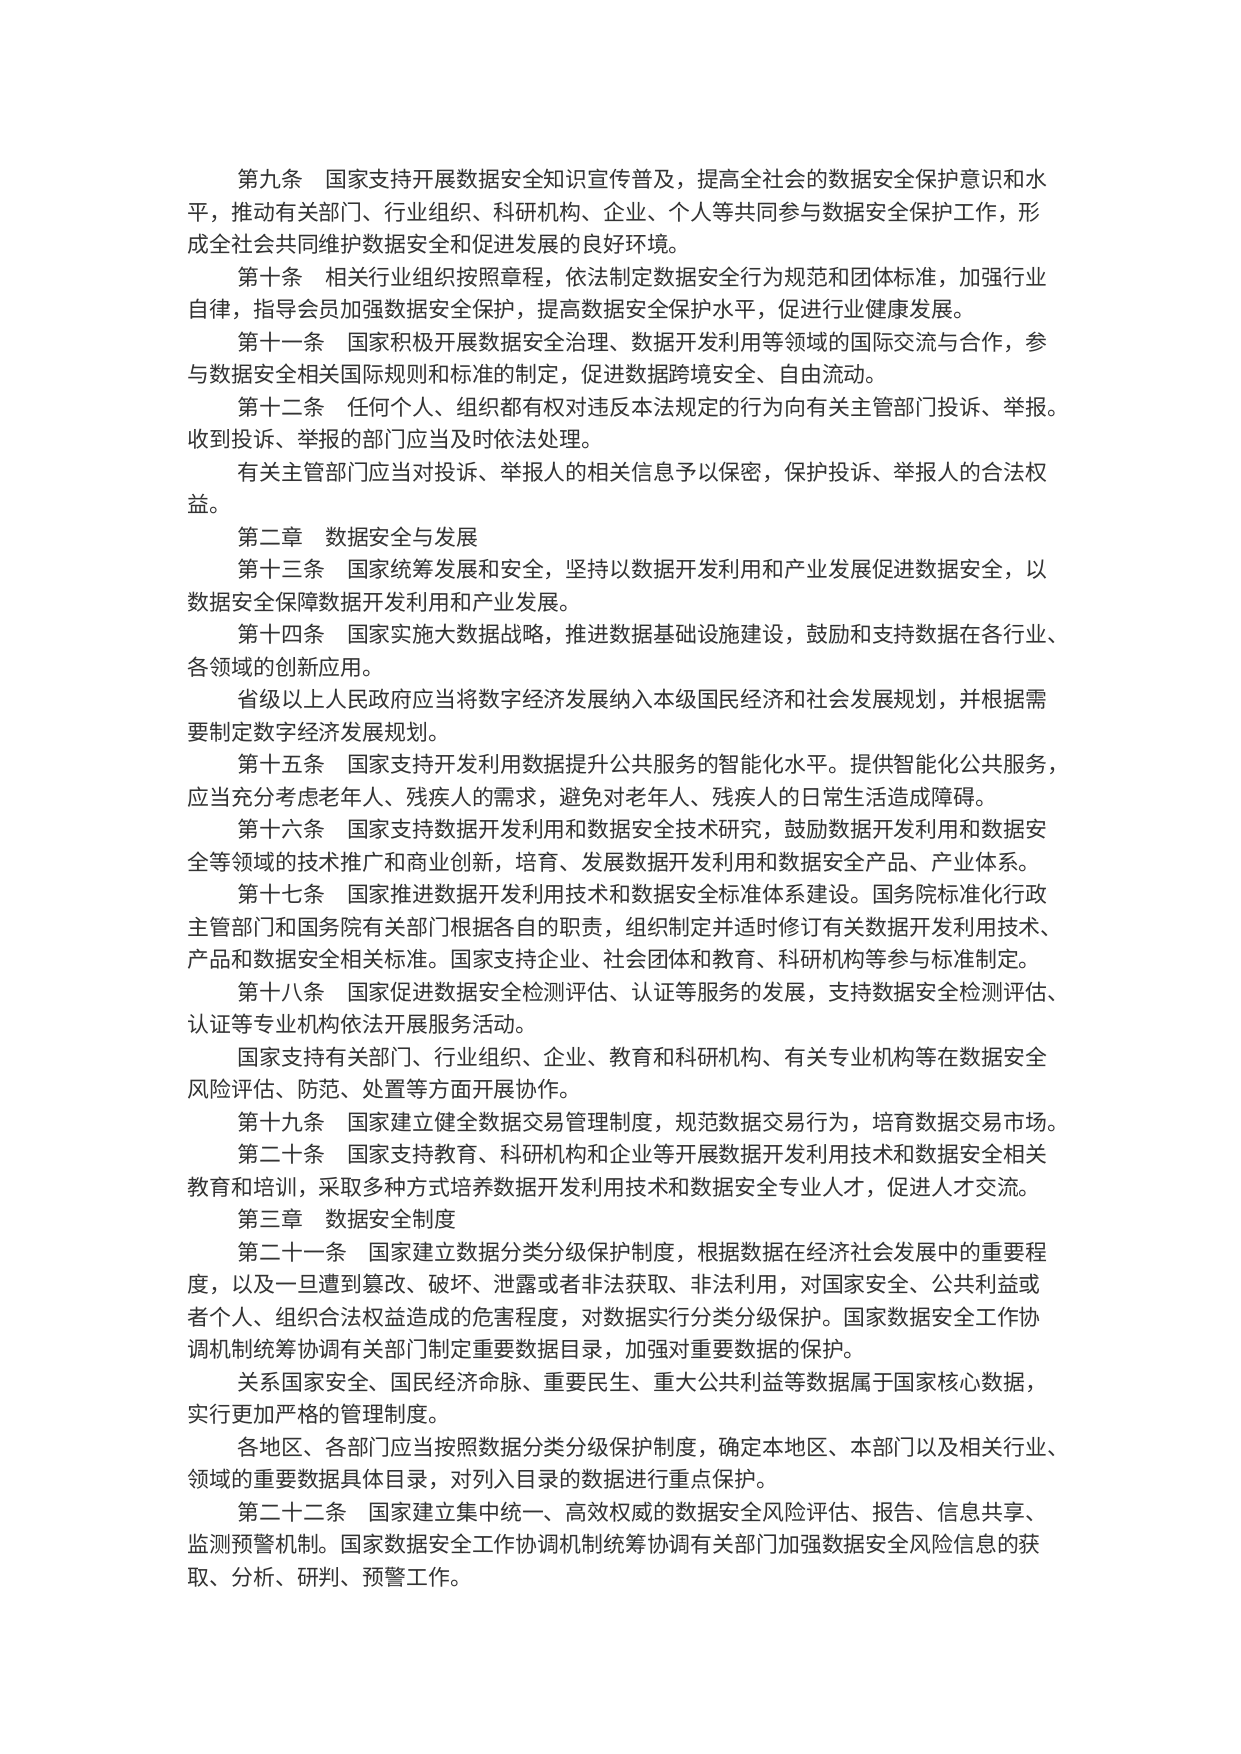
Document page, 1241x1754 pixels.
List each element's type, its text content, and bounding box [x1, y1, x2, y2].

text 关系国家安全、国民经济命脉、重要民生、重大公共利益等数据属于国家核心数据，实行更加严格的管理制度。 [187, 1364, 1053, 1429]
text 有关主管部门应当对投诉、举报人的相关信息予以保密，保护投诉、举报人的合法权益。 [187, 454, 1053, 519]
text 第二章 数据安全与发展 [187, 519, 1053, 552]
text 第十条 相关行业组织按照章程，依法制定数据安全行为规范和团体标准，加强行业自律，指导会员加强数据安全保护，提高数据安全保护水平，促进行业健康发展。 [187, 259, 1053, 324]
text 第十六条 国家支持数据开发利用和数据安全技术研究，鼓励数据开发利用和数据安全等领域的技术推广和商业创新，培育、发展数据开发利用和数据安全产品、产业体系。 [187, 812, 1053, 877]
text 第十二条 任何个人、组织都有权对违反本法规定的行为向有关主管部门投诉、举报。收到投诉、举报的部门应当及时依法处理。 [187, 389, 1053, 454]
text 第十七条 国家推进数据开发利用技术和数据安全标准体系建设。国务院标准化行政主管部门和国务院有关部门根据各自的职责，组织制定并适时修订有关数据开发利用技术、产品和数据安全相关标准。国家支持企业、社会团体和教育、科研机构等参与标准制定。 [187, 877, 1053, 974]
text 第二十一条 国家建立数据分类分级保护制度，根据数据在经济社会发展中的重要程度，以及一旦遭到篡改、破坏、泄露或者非法获取、非法利用，对国家安全、公共利益或者个人、组织合法权益造成的危害程度，对数据实行分类分级保护。国家数据安全工作协调机制统筹协调有关部门制定重要数据目录，加强对重要数据的保护。 [187, 1234, 1053, 1364]
text 第十五条 国家支持开发利用数据提升公共服务的智能化水平。提供智能化公共服务，应当充分考虑老年人、残疾人的需求，避免对老年人、残疾人的日常生活造成障碍。 [187, 747, 1053, 812]
text 各地区、各部门应当按照数据分类分级保护制度，确定本地区、本部门以及相关行业、领域的重要数据具体目录，对列入目录的数据进行重点保护。 [187, 1429, 1053, 1494]
text 第十三条 国家统筹发展和安全，坚持以数据开发利用和产业发展促进数据安全，以数据安全保障数据开发利用和产业发展。 [187, 552, 1053, 617]
text 省级以上人民政府应当将数字经济发展纳入本级国民经济和社会发展规划，并根据需要制定数字经济发展规划。 [187, 682, 1053, 747]
text 第二十条 国家支持教育、科研机构和企业等开展数据开发利用技术和数据安全相关教育和培训，采取多种方式培养数据开发利用技术和数据安全专业人才，促进人才交流。 [187, 1137, 1053, 1202]
text 第三章 数据安全制度 [187, 1202, 1053, 1234]
text 第十四条 国家实施大数据战略，推进数据基础设施建设，鼓励和支持数据在各行业、各领域的创新应用。 [187, 617, 1053, 682]
text 国家支持有关部门、行业组织、企业、教育和科研机构、有关专业机构等在数据安全风险评估、防范、处置等方面开展协作。 [187, 1039, 1053, 1104]
text 第二十二条 国家建立集中统一、高效权威的数据安全风险评估、报告、信息共享、监测预警机制。国家数据安全工作协调机制统筹协调有关部门加强数据安全风险信息的获取、分析、研判、预警工作。 [187, 1494, 1053, 1592]
text 第十八条 国家促进数据安全检测评估、认证等服务的发展，支持数据安全检测评估、认证等专业机构依法开展服务活动。 [187, 974, 1053, 1039]
text 第九条 国家支持开展数据安全知识宣传普及，提高全社会的数据安全保护意识和水平，推动有关部门、行业组织、科研机构、企业、个人等共同参与数据安全保护工作，形成全社会共同维护数据安全和促进发展的良好环境。 [187, 162, 1053, 259]
text 第十一条 国家积极开展数据安全治理、数据开发利用等领域的国际交流与合作，参与数据安全相关国际规则和标准的制定，促进数据跨境安全、自由流动。 [187, 324, 1053, 389]
text 第十九条 国家建立健全数据交易管理制度，规范数据交易行为，培育数据交易市场。 [187, 1104, 1053, 1137]
